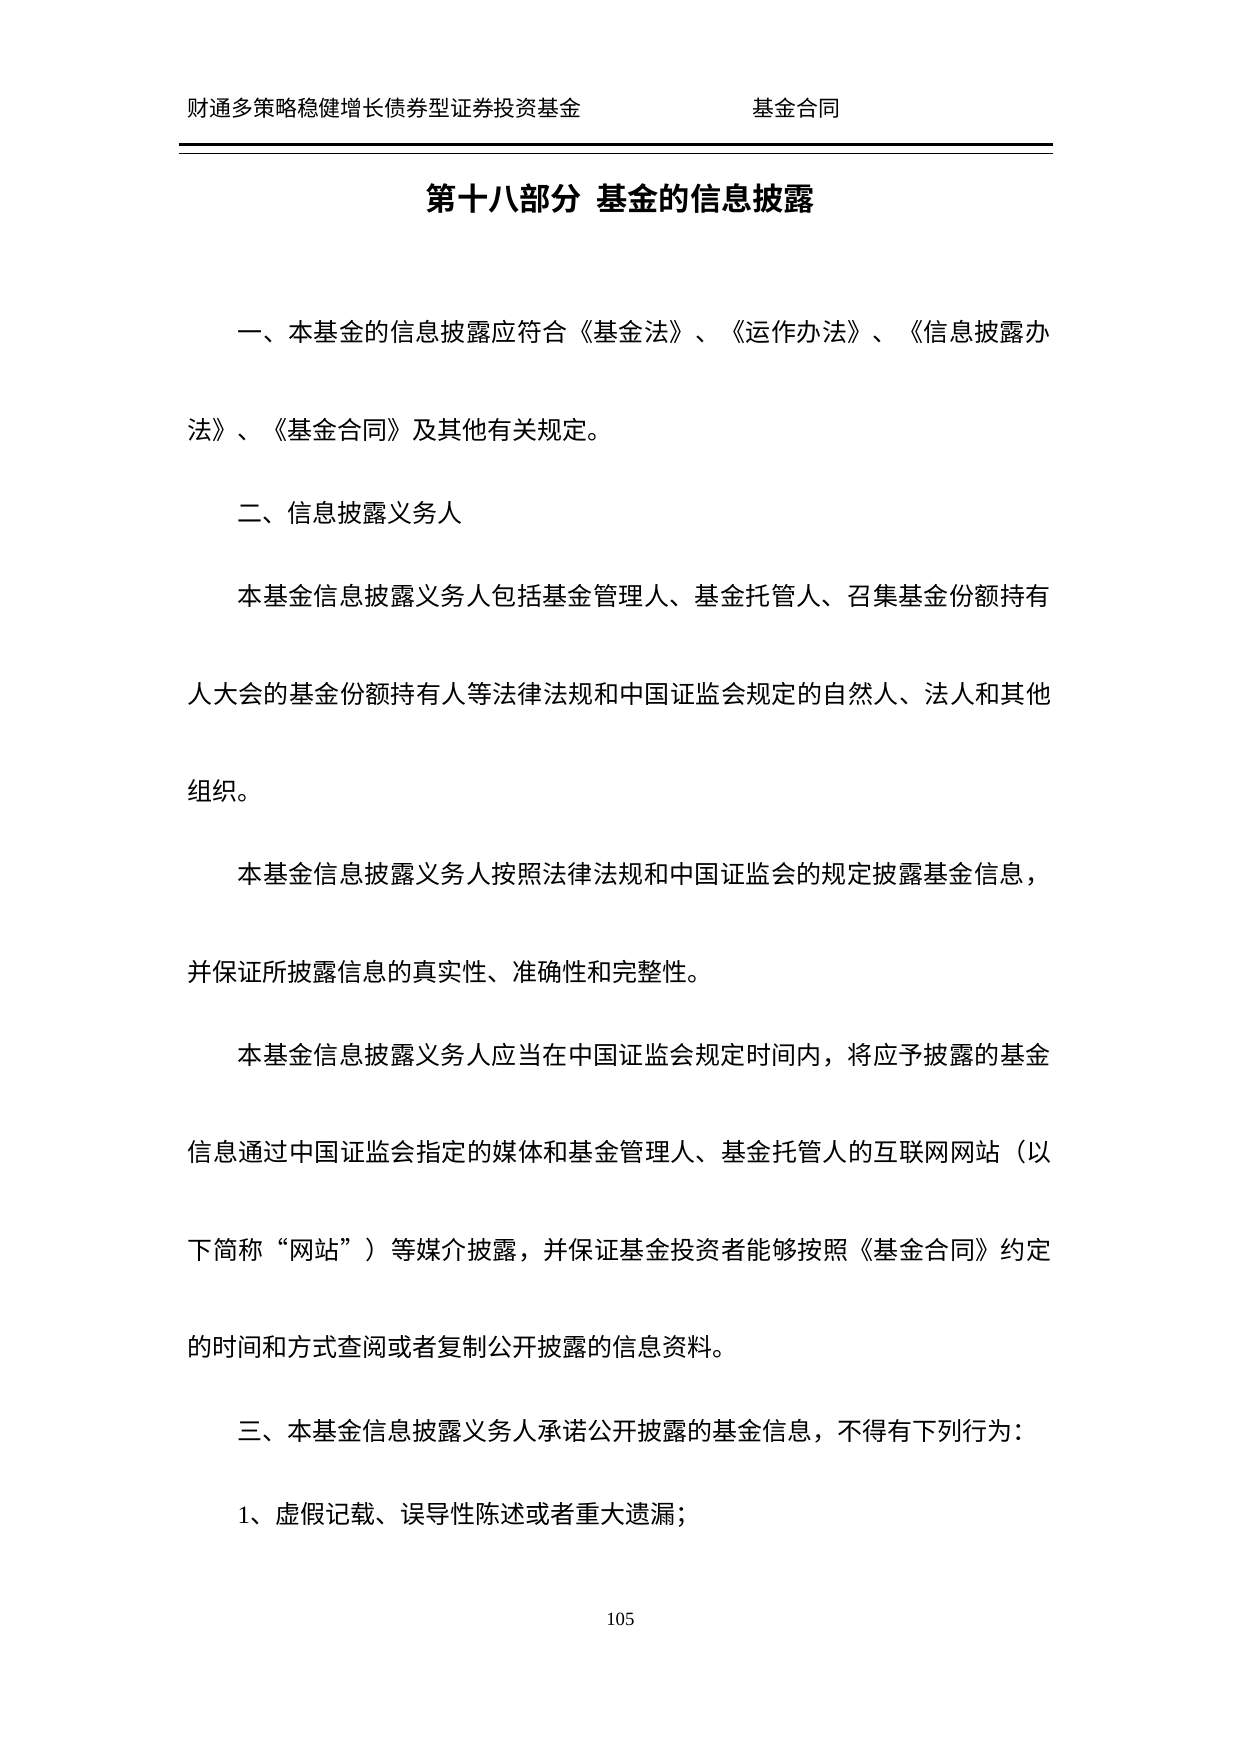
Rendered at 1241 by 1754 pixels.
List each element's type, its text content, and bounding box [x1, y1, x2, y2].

text 本基金信息披露义务人按照法律法规和中国证监会的规定披露基金信息，并保证所披露信息的真实性、准确性和完整性。 [187, 840, 1053, 1003]
text 二、信息披露义务人 [187, 479, 1053, 544]
text 三、本基金信息披露义务人承诺公开披露的基金信息，不得有下列行为： [187, 1397, 1053, 1462]
text 一、本基金的信息披露应符合《基金法》、《运作办法》、《信息披露办法》、《基金合同》及其他有关规定。 [187, 298, 1053, 461]
text 本基金信息披露义务人包括基金管理人、基金托管人、召集基金份额持有人大会的基金份额持有人等法律法规和中国证监会规定的自然人、法人和其他组织。 [187, 562, 1053, 822]
text 本基金信息披露义务人应当在中国证监会规定时间内，将应予披露的基金信息通过中国证监会指定的媒体和基金管理人、基金托管人的互联网网站（以下简称“网站”）等媒介披露，并保证基金投资者能够按照《基金合同》约定的时间和方式查阅或者复制公开披露的信息资料。 [187, 1021, 1053, 1378]
subtitle 第十八部分 基金的信息披露 [187, 164, 1053, 229]
text 1、虚假记载、误导性陈述或者重大遗漏； [187, 1480, 1053, 1545]
